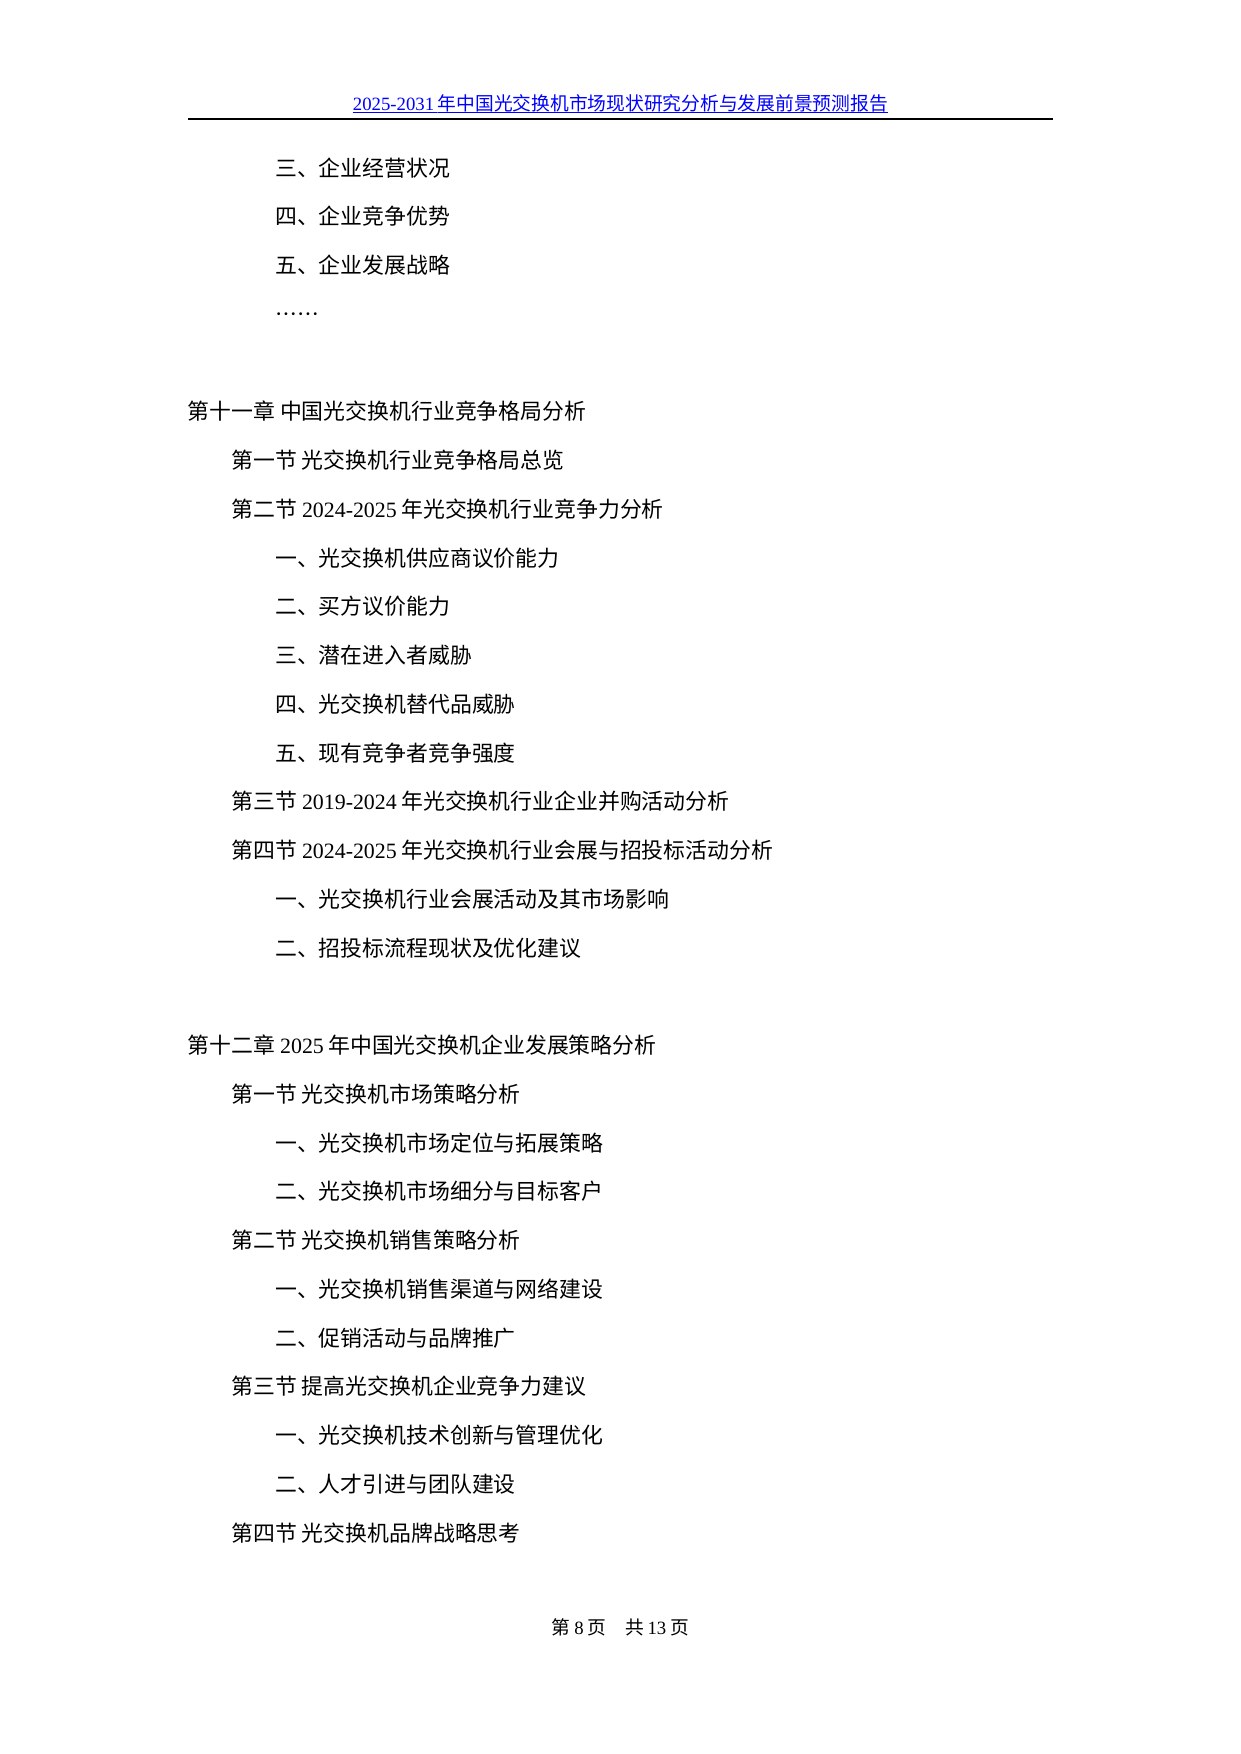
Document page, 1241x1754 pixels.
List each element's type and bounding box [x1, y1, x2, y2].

text [187, 150, 1053, 1548]
